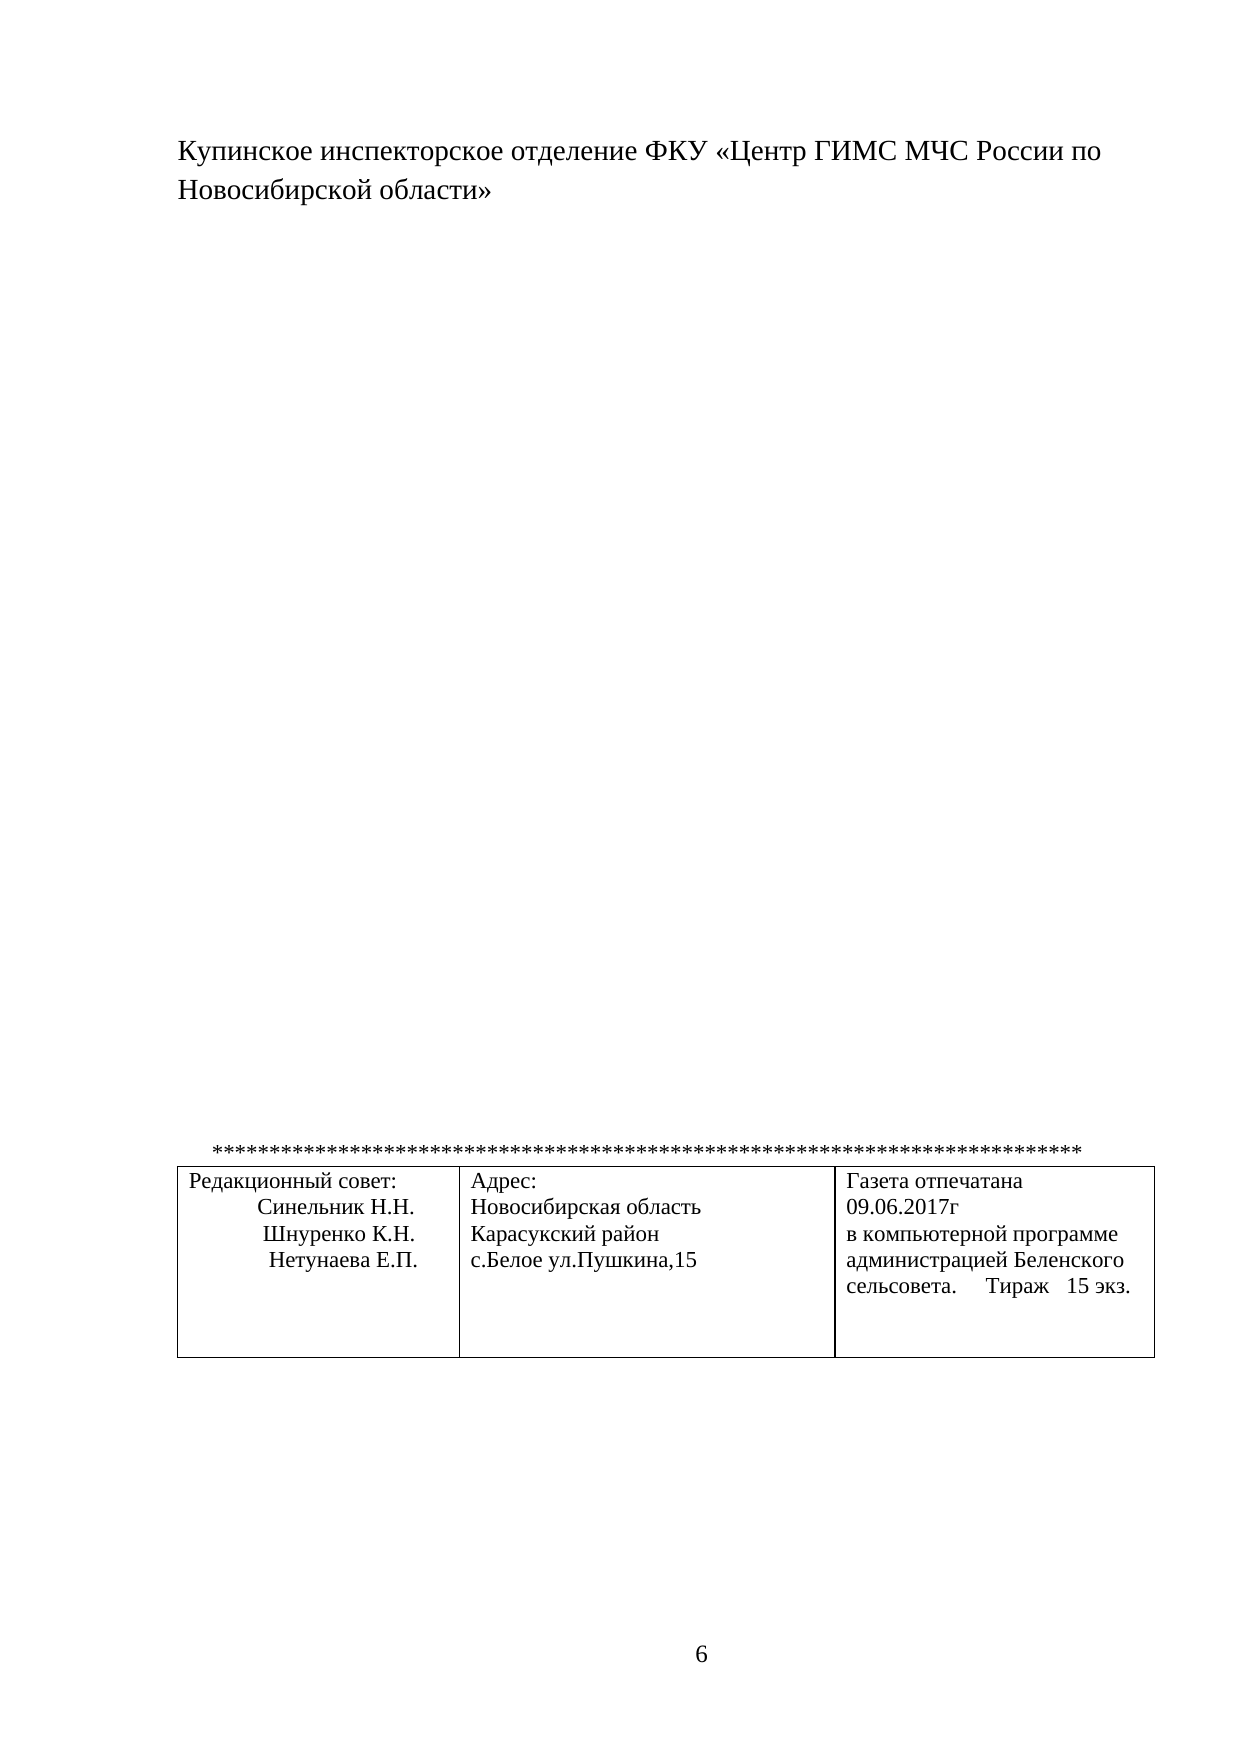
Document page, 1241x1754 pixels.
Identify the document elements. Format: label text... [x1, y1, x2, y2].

text Купинское инспекторское отделение ФКУ «Центр ГИМС МЧС России по Новосибирской области» [177, 133, 1152, 205]
table_header Газета отпечатана 09.06.2017г в компьютерной программе администрацией Беленского сельсовета. Тираж 15 экз. [836, 1167, 1154, 1357]
table_header Адрес: Новосибирская область Карасукский район с.Белое ул.Пушкина,15 [460, 1167, 834, 1357]
table_header Редакционный совет: Синельник Н.Н. Шнуренко К.Н. Нетунаева Е.П. [178, 1167, 459, 1357]
text **************************************************************************** [177, 1139, 1152, 1166]
